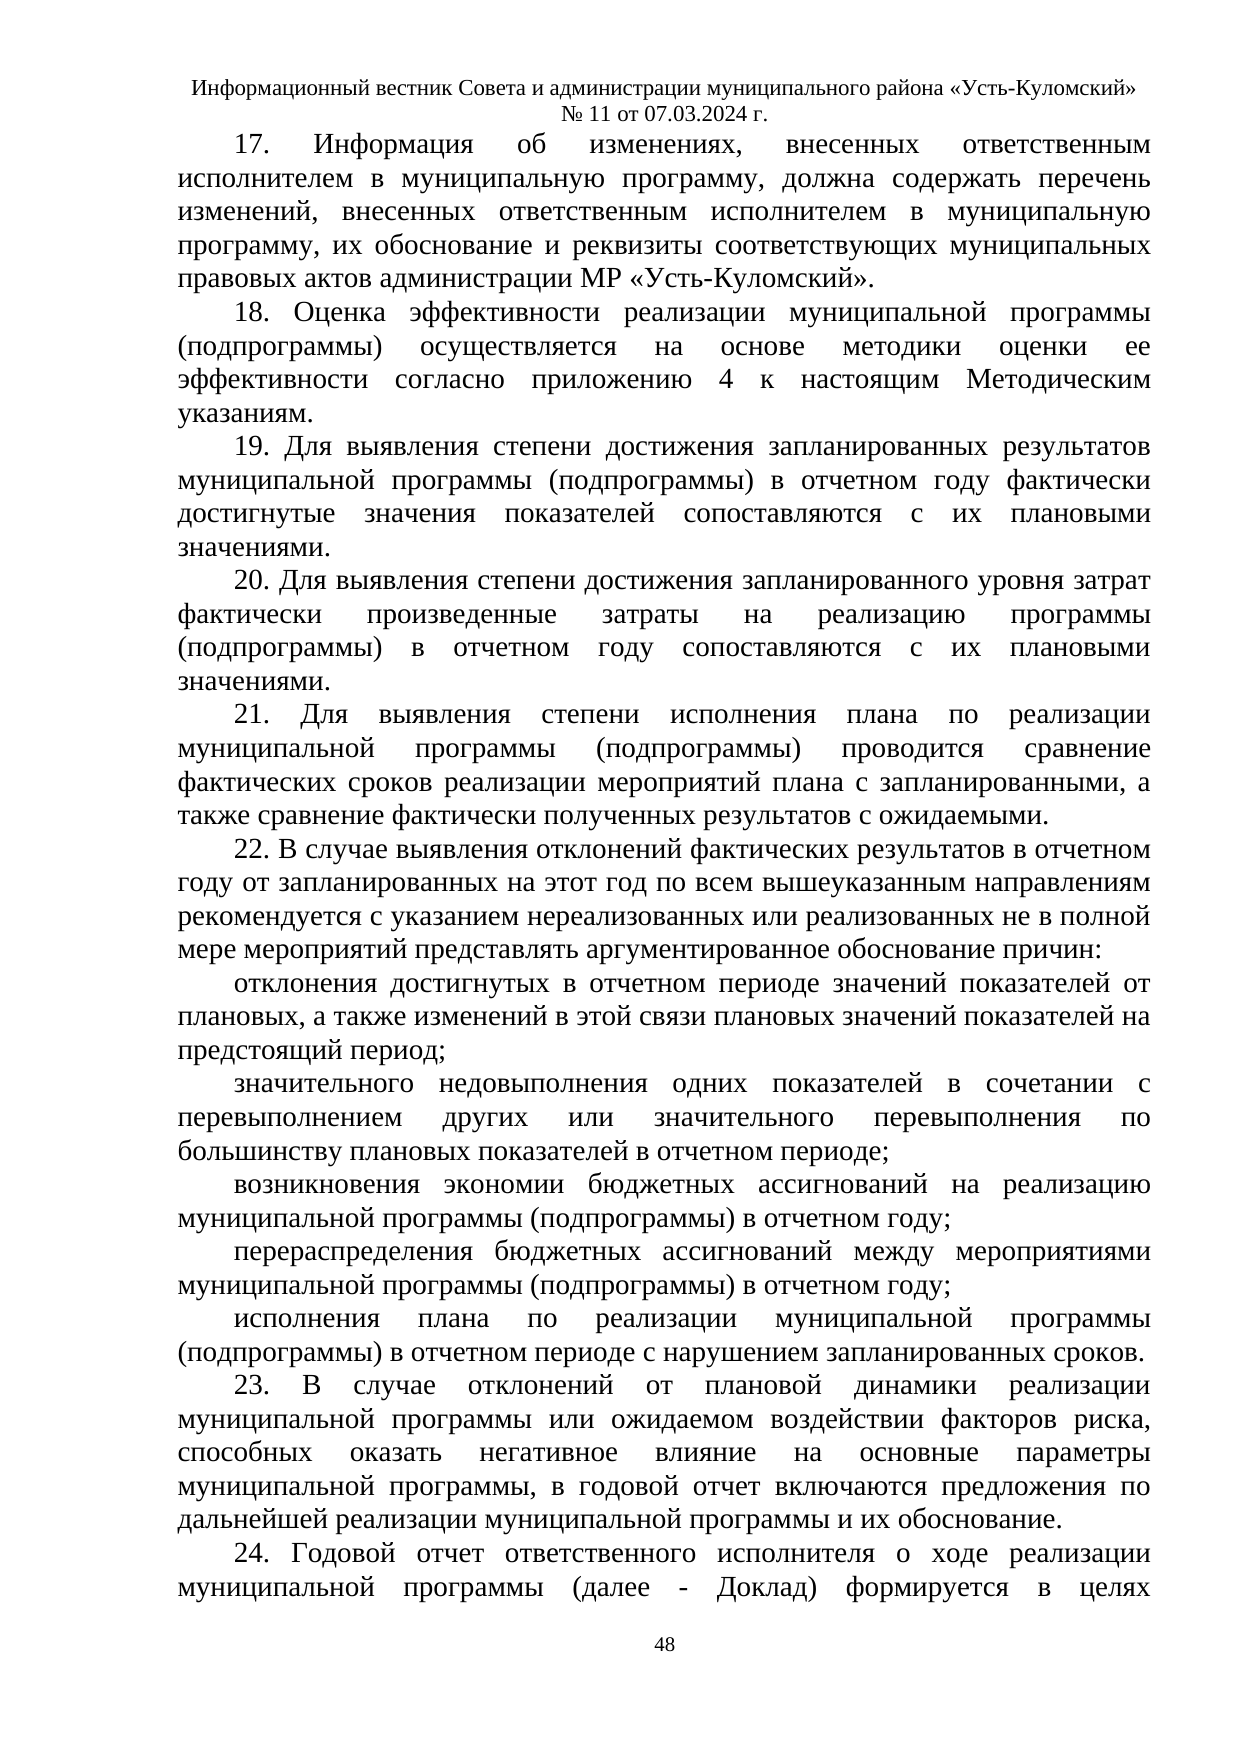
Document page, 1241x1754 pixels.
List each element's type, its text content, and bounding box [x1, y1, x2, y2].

text исполнения плана по реализации муниципальной программы (подпрограммы) в отчетном периоде с нарушением запланированных сроков. [177, 1300, 1152, 1367]
text 20. Для выявления степени достижения запланированного уровня затрат фактически произведенные затраты на реализацию программы (подпрограммы) в отчетном году сопоставляются с их плановыми значениями. [177, 562, 1152, 697]
text значительного недовыполнения одних показателей в сочетании с перевыполнением других или значительного перевыполнения по большинству плановых показателей в отчетном периоде; [177, 1066, 1152, 1166]
text 17. Информация об изменениях, внесенных ответственным исполнителем в муниципальную программу, должна содержать перечень изменений, внесенных ответственным исполнителем в муниципальную программу, их обоснование и реквизиты соответствующих муниципальных правовых актов администрации МР «Усть-Куломский». [177, 126, 1152, 294]
text отклонения достигнутых в отчетном периоде значений показателей от плановых, а также изменений в этой связи плановых значений показателей на предстоящий период; [177, 965, 1152, 1066]
text 23. В случае отклонений от плановой динамики реализации муниципальной программы или ожидаемом воздействии факторов риска, способных оказать негативное влияние на основные параметры муниципальной программы, в годовой отчет включаются предложения по дальнейшей реализации муниципальной программы и их обоснование. [177, 1367, 1152, 1535]
text 18. Оценка эффективности реализации муниципальной программы (подпрограммы) осуществляется на основе методики оценки ее эффективности согласно приложению 4 к настоящим Методическим указаниям. [177, 294, 1152, 428]
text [177, 1535, 1152, 1602]
text 21. Для выявления степени исполнения плана по реализации муниципальной программы (подпрограммы) проводится сравнение фактических сроков реализации мероприятий плана с запланированными, а также сравнение фактически полученных результатов с ожидаемыми. [177, 697, 1152, 831]
text перераспределения бюджетных ассигнований между мероприятиями муниципальной программы (подпрограммы) в отчетном году; [177, 1233, 1152, 1300]
text возникновения экономии бюджетных ассигнований на реализацию муниципальной программы (подпрограммы) в отчетном году; [177, 1166, 1152, 1233]
text 19. Для выявления степени достижения запланированных результатов муниципальной программы (подпрограммы) в отчетном году фактически достигнутые значения показателей сопоставляются с их плановыми значениями. [177, 428, 1152, 562]
text 22. В случае выявления отклонений фактических результатов в отчетном году от запланированных на этот год по всем вышеуказанным направлениям рекомендуется с указанием нереализованных или реализованных не в полной мере мероприятий представлять аргументированное обоснование причин: [177, 831, 1152, 965]
